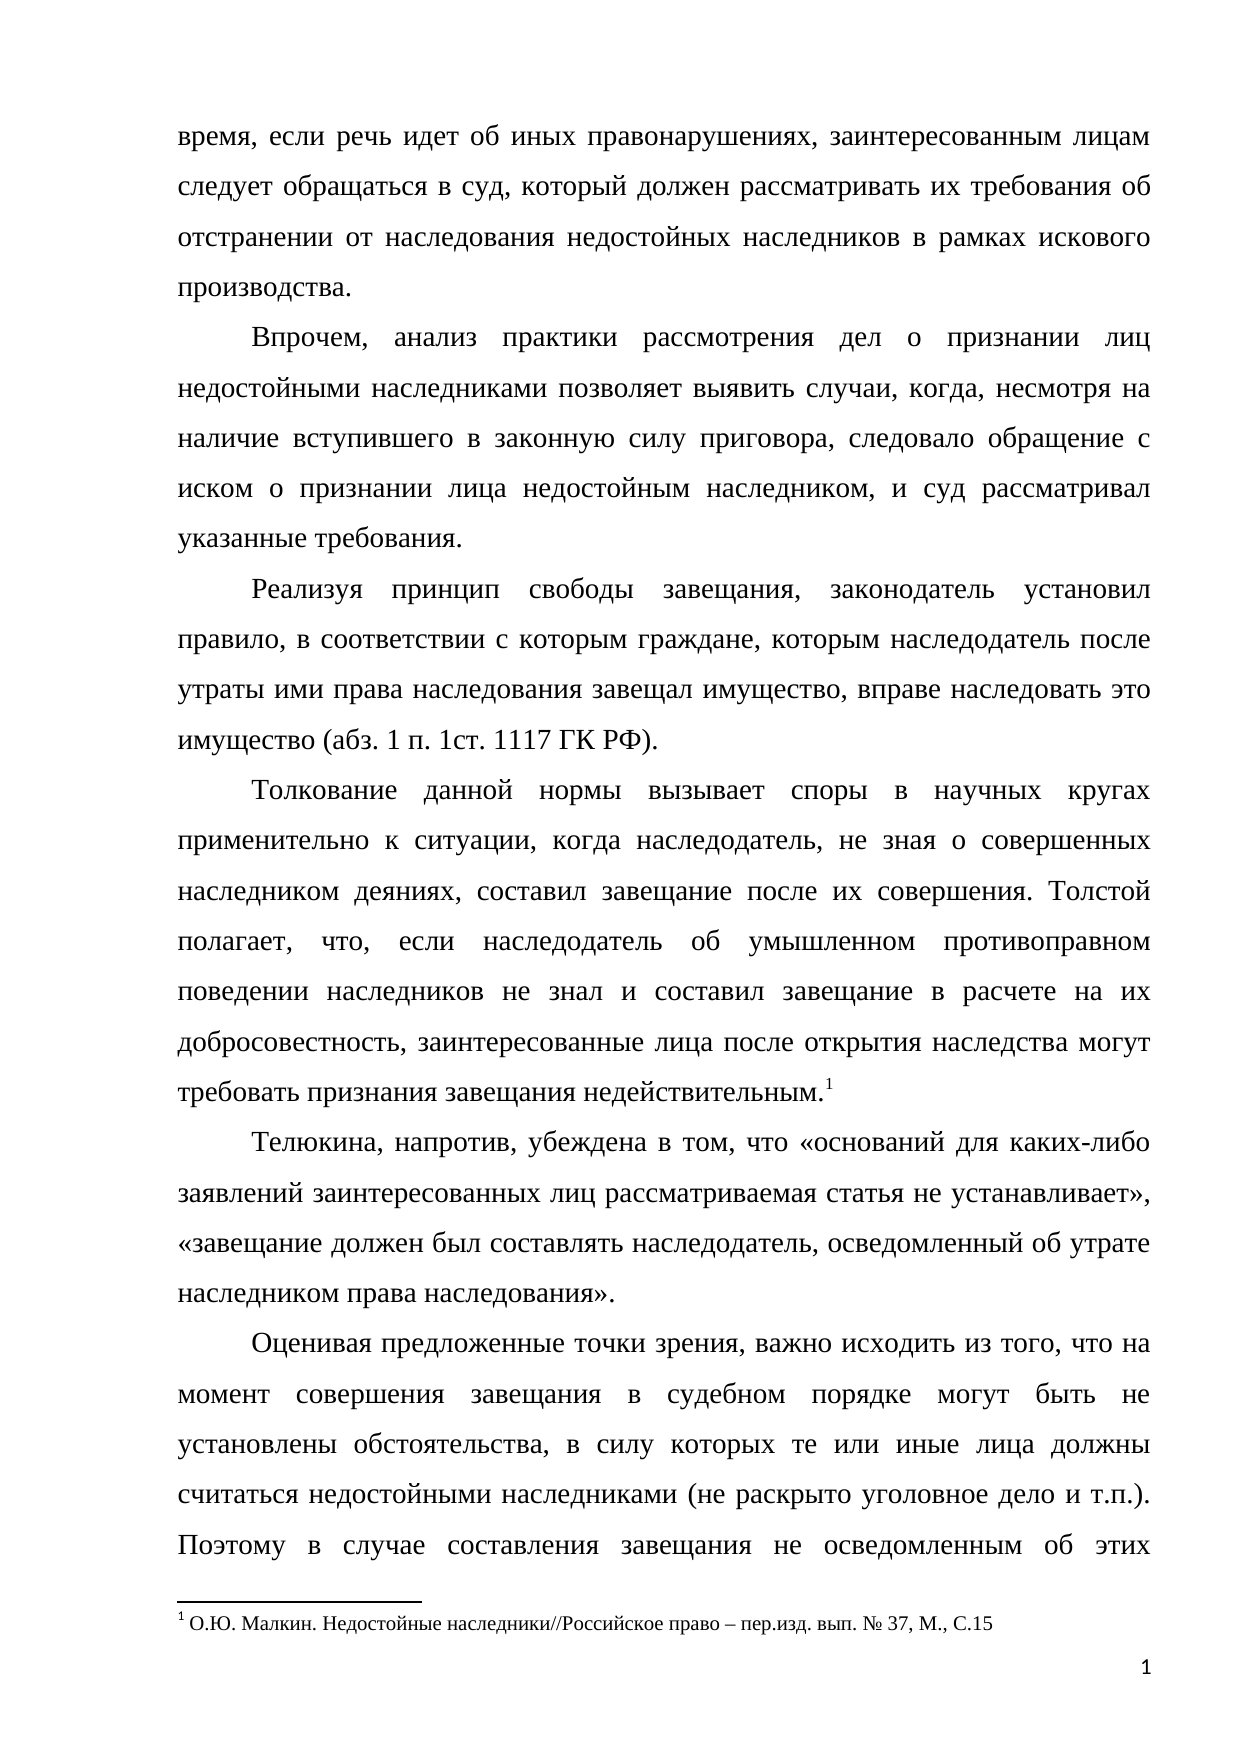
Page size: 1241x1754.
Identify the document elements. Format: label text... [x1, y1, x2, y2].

text Телюкина, напротив, убеждена в том, что «оснований для каких-либо заявлений заинтересованных лиц рассматриваемая статья не устанавливает», «завещание должен был составлять наследодатель, осведомленный об утрате наследником права наследования». [177, 1124, 1152, 1309]
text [177, 118, 1152, 303]
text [177, 1326, 1152, 1560]
text Толкование данной нормы вызывает споры в научных кругах применительно к ситуации, когда наследодатель, не зная о совершенных наследником деяниях, составил завещание после их совершения. Толстой полагает, что, если наследодатель об умышленном противоправном поведении наследников не знал и составил завещание в расчете на их добросовестность, заинтересованные лица после открытия наследства могут требовать признания завещания недействительным. [177, 772, 1152, 1108]
text Впрочем, анализ практики рассмотрения дел о признании лиц недостойными наследниками позволяет выявить случаи, когда, несмотря на наличие вступившего в законную силу приговора, следовало обращение с иском о признании лица недостойным наследником, и суд рассматривал указанные требования. [177, 319, 1152, 554]
text Реализуя принцип свободы завещания, законодатель установил правило, в соответствии с которым граждане, которым наследодатель после утраты ими права наследования завещал имущество, вправе наследовать это имущество (абз. 1 п. 1ст. 1117 ГК РФ). [177, 571, 1152, 755]
